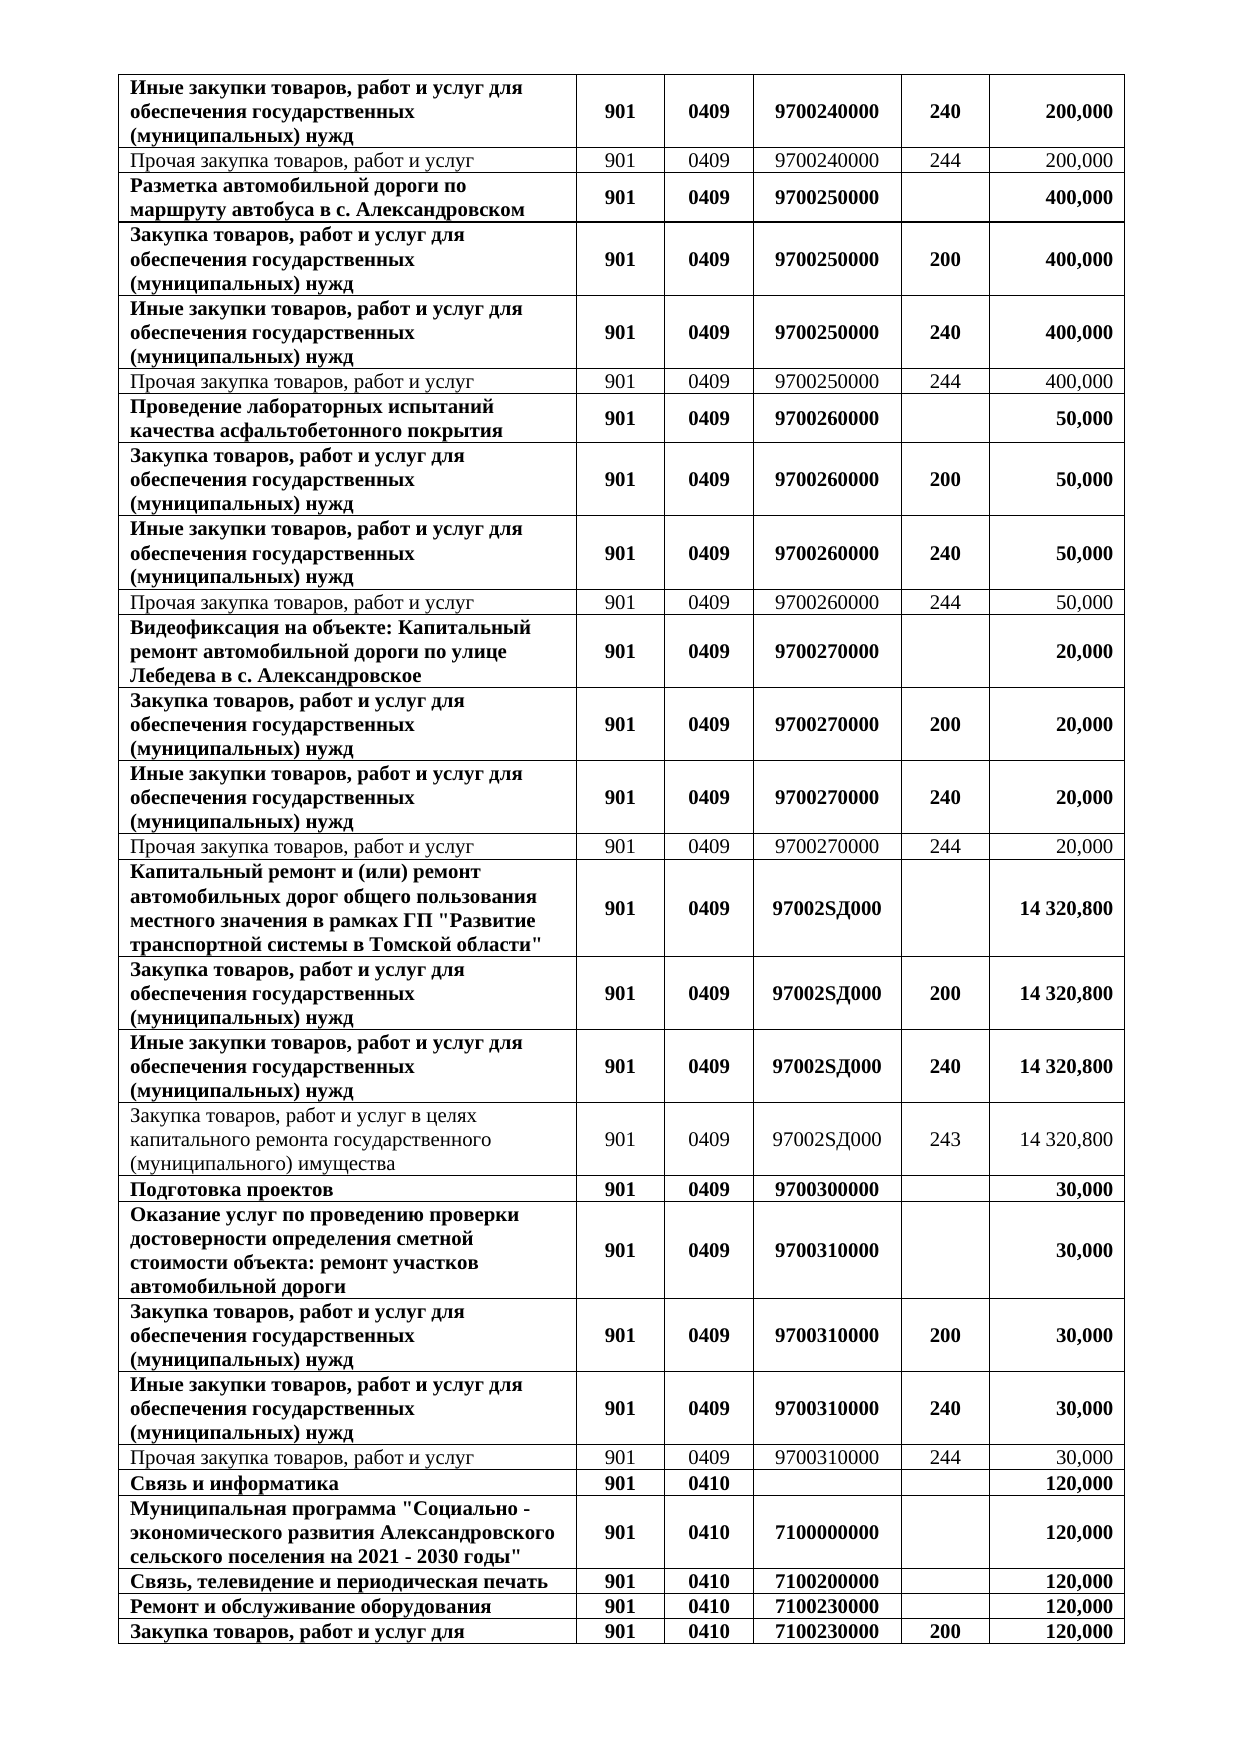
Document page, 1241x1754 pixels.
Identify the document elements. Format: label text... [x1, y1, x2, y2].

table_cell 20,000 [990, 688, 1124, 760]
table_cell 901 [577, 761, 664, 833]
table_cell 20,000 [990, 834, 1124, 858]
table_cell 901 [577, 1496, 664, 1568]
table_cell 400,000 [990, 173, 1124, 221]
table_cell Связь и информатика [119, 1470, 576, 1494]
table_cell 400,000 [990, 369, 1124, 393]
table_cell 97002SД000 [754, 1103, 901, 1175]
table_cell 400,000 [990, 296, 1124, 368]
table_cell 901 [577, 590, 664, 614]
table_cell 0410 [665, 1619, 753, 1643]
table_cell 30,000 [990, 1445, 1124, 1469]
table_cell Закупка товаров, работ и услуг для обеспечения государственных (муниципальных) нужд [119, 957, 576, 1029]
table_cell 200 [902, 1619, 989, 1643]
table_cell Связь, телевидение и периодическая печать [119, 1569, 576, 1593]
table_cell 244 [902, 369, 989, 393]
table_cell 120,000 [990, 1594, 1124, 1618]
table_cell 0409 [665, 394, 753, 442]
table_cell 901 [577, 834, 664, 858]
table_cell 30,000 [990, 1176, 1124, 1201]
table_cell 240 [902, 75, 989, 147]
table_cell 120,000 [990, 1619, 1124, 1643]
table_cell Видеофиксация на объекте: Капитальный ремонт автомобильной дороги по улице Лебедева в с. Александровское [119, 615, 576, 687]
table_cell 0409 [665, 1445, 753, 1469]
table_cell Закупка товаров, работ и услуг для обеспечения государственных (муниципальных) нужд [119, 443, 576, 515]
table_cell 901 [577, 148, 664, 172]
table_cell 9700250000 [754, 369, 901, 393]
table_cell 9700240000 [754, 148, 901, 172]
table_cell 901 [577, 1470, 664, 1494]
table_cell 0409 [665, 443, 753, 515]
table_cell 240 [902, 1372, 989, 1444]
table_cell Закупка товаров, работ и услуг для обеспечения государственных (муниципальных) нужд [119, 1299, 576, 1371]
table_cell 9700260000 [754, 394, 901, 442]
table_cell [119, 1619, 576, 1643]
table_cell 0410 [665, 1496, 753, 1568]
table_cell 9700260000 [754, 443, 901, 515]
table_cell 14 320,800 [990, 957, 1124, 1029]
table_cell 0410 [665, 1569, 753, 1593]
table_cell Иные закупки товаров, работ и услуг для обеспечения государственных (муниципальных) нужд [119, 516, 576, 588]
table_cell Ремонт и обслуживание оборудования [119, 1594, 576, 1618]
table_cell 14 320,800 [990, 1030, 1124, 1102]
table_cell 200 [902, 957, 989, 1029]
table_cell 901 [577, 1445, 664, 1469]
table_cell 30,000 [990, 1299, 1124, 1371]
table_cell 901 [577, 688, 664, 760]
table_cell 9700240000 [754, 75, 901, 147]
table_cell 200 [902, 1299, 989, 1371]
table_cell 901 [577, 369, 664, 393]
table_cell 30,000 [990, 1372, 1124, 1444]
table_cell Иные закупки товаров, работ и услуг для обеспечения государственных (муниципальных) нужд [119, 75, 576, 147]
table_cell 901 [577, 75, 664, 147]
table_cell 200 [902, 223, 989, 294]
table_cell Иные закупки товаров, работ и услуг для обеспечения государственных (муниципальных) нужд [119, 1030, 576, 1102]
table_cell 9700310000 [754, 1299, 901, 1371]
table_cell 901 [577, 516, 664, 588]
table_cell 9700270000 [754, 615, 901, 687]
table_cell Закупка товаров, работ и услуг для обеспечения государственных (муниципальных) нужд [119, 688, 576, 760]
table_cell 0409 [665, 1176, 753, 1201]
table_cell 400,000 [990, 223, 1124, 294]
table_cell [902, 1569, 989, 1593]
table_cell 9700300000 [754, 1176, 901, 1201]
table_cell 901 [577, 1569, 664, 1593]
table_cell [902, 615, 989, 687]
table_cell 7100230000 [754, 1594, 901, 1618]
table_cell 901 [577, 173, 664, 221]
table_cell Проведение лабораторных испытаний качества асфальтобетонного покрытия [119, 394, 576, 442]
table_cell 0409 [665, 615, 753, 687]
table_cell 240 [902, 761, 989, 833]
table_cell Подготовка проектов [119, 1176, 576, 1201]
table_cell [902, 1594, 989, 1618]
table_cell 901 [577, 1594, 664, 1618]
table_cell 901 [577, 1030, 664, 1102]
table_cell 9700260000 [754, 590, 901, 614]
table_cell 20,000 [990, 761, 1124, 833]
table_cell 0409 [665, 516, 753, 588]
table_cell 901 [577, 394, 664, 442]
table_cell 14 320,800 [990, 860, 1124, 956]
table_cell 240 [902, 296, 989, 368]
table_cell 9700250000 [754, 296, 901, 368]
table_cell 50,000 [990, 590, 1124, 614]
table_cell 50,000 [990, 443, 1124, 515]
table_cell 901 [577, 1202, 664, 1298]
table_cell 9700310000 [754, 1202, 901, 1298]
table_cell 901 [577, 615, 664, 687]
table_cell [902, 1496, 989, 1568]
table_cell 240 [902, 1030, 989, 1102]
table_cell 9700260000 [754, 516, 901, 588]
table_cell 50,000 [990, 516, 1124, 588]
table_cell 0409 [665, 173, 753, 221]
table_cell Иные закупки товаров, работ и услуг для обеспечения государственных (муниципальных) нужд [119, 761, 576, 833]
table_cell Прочая закупка товаров, работ и услуг [119, 590, 576, 614]
table_cell 901 [577, 957, 664, 1029]
table_cell 14 320,800 [990, 1103, 1124, 1175]
table_cell 0409 [665, 1372, 753, 1444]
table_cell 200,000 [990, 75, 1124, 147]
table_cell 0410 [665, 1470, 753, 1494]
table_cell 901 [577, 860, 664, 956]
table_cell Иные закупки товаров, работ и услуг для обеспечения государственных (муниципальных) нужд [119, 1372, 576, 1444]
table_cell 0409 [665, 75, 753, 147]
table_cell 0409 [665, 761, 753, 833]
table_cell 240 [902, 516, 989, 588]
table_cell Прочая закупка товаров, работ и услуг [119, 1445, 576, 1469]
table_cell Закупка товаров, работ и услуг в целях капитального ремонта государственного (муниципального) имущества [119, 1103, 576, 1175]
table_cell Муниципальная программа "Социально - экономического развития Александровского сельского поселения на 2021 - 2030 годы" [119, 1496, 576, 1568]
table_cell 120,000 [990, 1569, 1124, 1593]
table_cell 0409 [665, 1030, 753, 1102]
table_cell 901 [577, 1103, 664, 1175]
table_cell [902, 1202, 989, 1298]
table_cell 0409 [665, 1103, 753, 1175]
table_cell 244 [902, 590, 989, 614]
table_cell 244 [902, 834, 989, 858]
table_cell 901 [577, 1619, 664, 1643]
table_cell 0410 [665, 1594, 753, 1618]
table_cell 0409 [665, 296, 753, 368]
table_cell 9700270000 [754, 834, 901, 858]
table_cell 9700270000 [754, 761, 901, 833]
table_cell 901 [577, 443, 664, 515]
table_cell Оказание услуг по проведению проверки достоверности определения сметной стоимости объекта: ремонт участков автомобильной дороги [119, 1202, 576, 1298]
table_cell 7100200000 [754, 1569, 901, 1593]
table_cell 7100000000 [754, 1496, 901, 1568]
table_cell 9700310000 [754, 1372, 901, 1444]
table_cell Прочая закупка товаров, работ и услуг [119, 369, 576, 393]
table_cell 244 [902, 148, 989, 172]
table_cell Закупка товаров, работ и услуг для обеспечения государственных (муниципальных) нужд [119, 223, 576, 294]
table_cell 0409 [665, 148, 753, 172]
table_cell 9700250000 [754, 223, 901, 294]
table_cell 0409 [665, 834, 753, 858]
table_cell 0409 [665, 860, 753, 956]
table_cell 9700310000 [754, 1445, 901, 1469]
table_cell 97002SД000 [754, 1030, 901, 1102]
table_cell 97002SД000 [754, 957, 901, 1029]
table_cell 0409 [665, 590, 753, 614]
table_cell Капитальный ремонт и (или) ремонт автомобильных дорог общего пользования местного значения в рамках ГП "Развитие транспортной системы в Томской области" [119, 860, 576, 956]
table_cell Прочая закупка товаров, работ и услуг [119, 148, 576, 172]
table_cell 0409 [665, 1202, 753, 1298]
table_cell 7100230000 [754, 1619, 901, 1643]
table_cell 20,000 [990, 615, 1124, 687]
table_cell Иные закупки товаров, работ и услуг для обеспечения государственных (муниципальных) нужд [119, 296, 576, 368]
table_cell 901 [577, 1299, 664, 1371]
table_cell 9700270000 [754, 688, 901, 760]
table_cell 30,000 [990, 1202, 1124, 1298]
table_cell 243 [902, 1103, 989, 1175]
table_cell [902, 1176, 989, 1201]
table_cell 97002SД000 [754, 860, 901, 956]
table_cell 200 [902, 688, 989, 760]
table_cell 120,000 [990, 1470, 1124, 1494]
table_cell Прочая закупка товаров, работ и услуг [119, 834, 576, 858]
table_cell 901 [577, 1176, 664, 1201]
table_cell 0409 [665, 369, 753, 393]
table_cell 0409 [665, 688, 753, 760]
table_cell 901 [577, 296, 664, 368]
table_cell 901 [577, 223, 664, 294]
table_cell [754, 1470, 901, 1494]
table_cell 0409 [665, 223, 753, 294]
table_cell 0409 [665, 957, 753, 1029]
table_cell 200,000 [990, 148, 1124, 172]
table_cell 200 [902, 443, 989, 515]
table_cell [902, 173, 989, 221]
table_cell Разметка автомобильной дороги по маршруту автобуса в с. Александровском [119, 173, 576, 221]
table_cell 0409 [665, 1299, 753, 1371]
table_cell 50,000 [990, 394, 1124, 442]
table_cell 244 [902, 1445, 989, 1469]
table_cell 120,000 [990, 1496, 1124, 1568]
table_cell 9700250000 [754, 173, 901, 221]
table_cell [902, 394, 989, 442]
table_cell 901 [577, 1372, 664, 1444]
table_cell [902, 1470, 989, 1494]
table_cell [902, 860, 989, 956]
